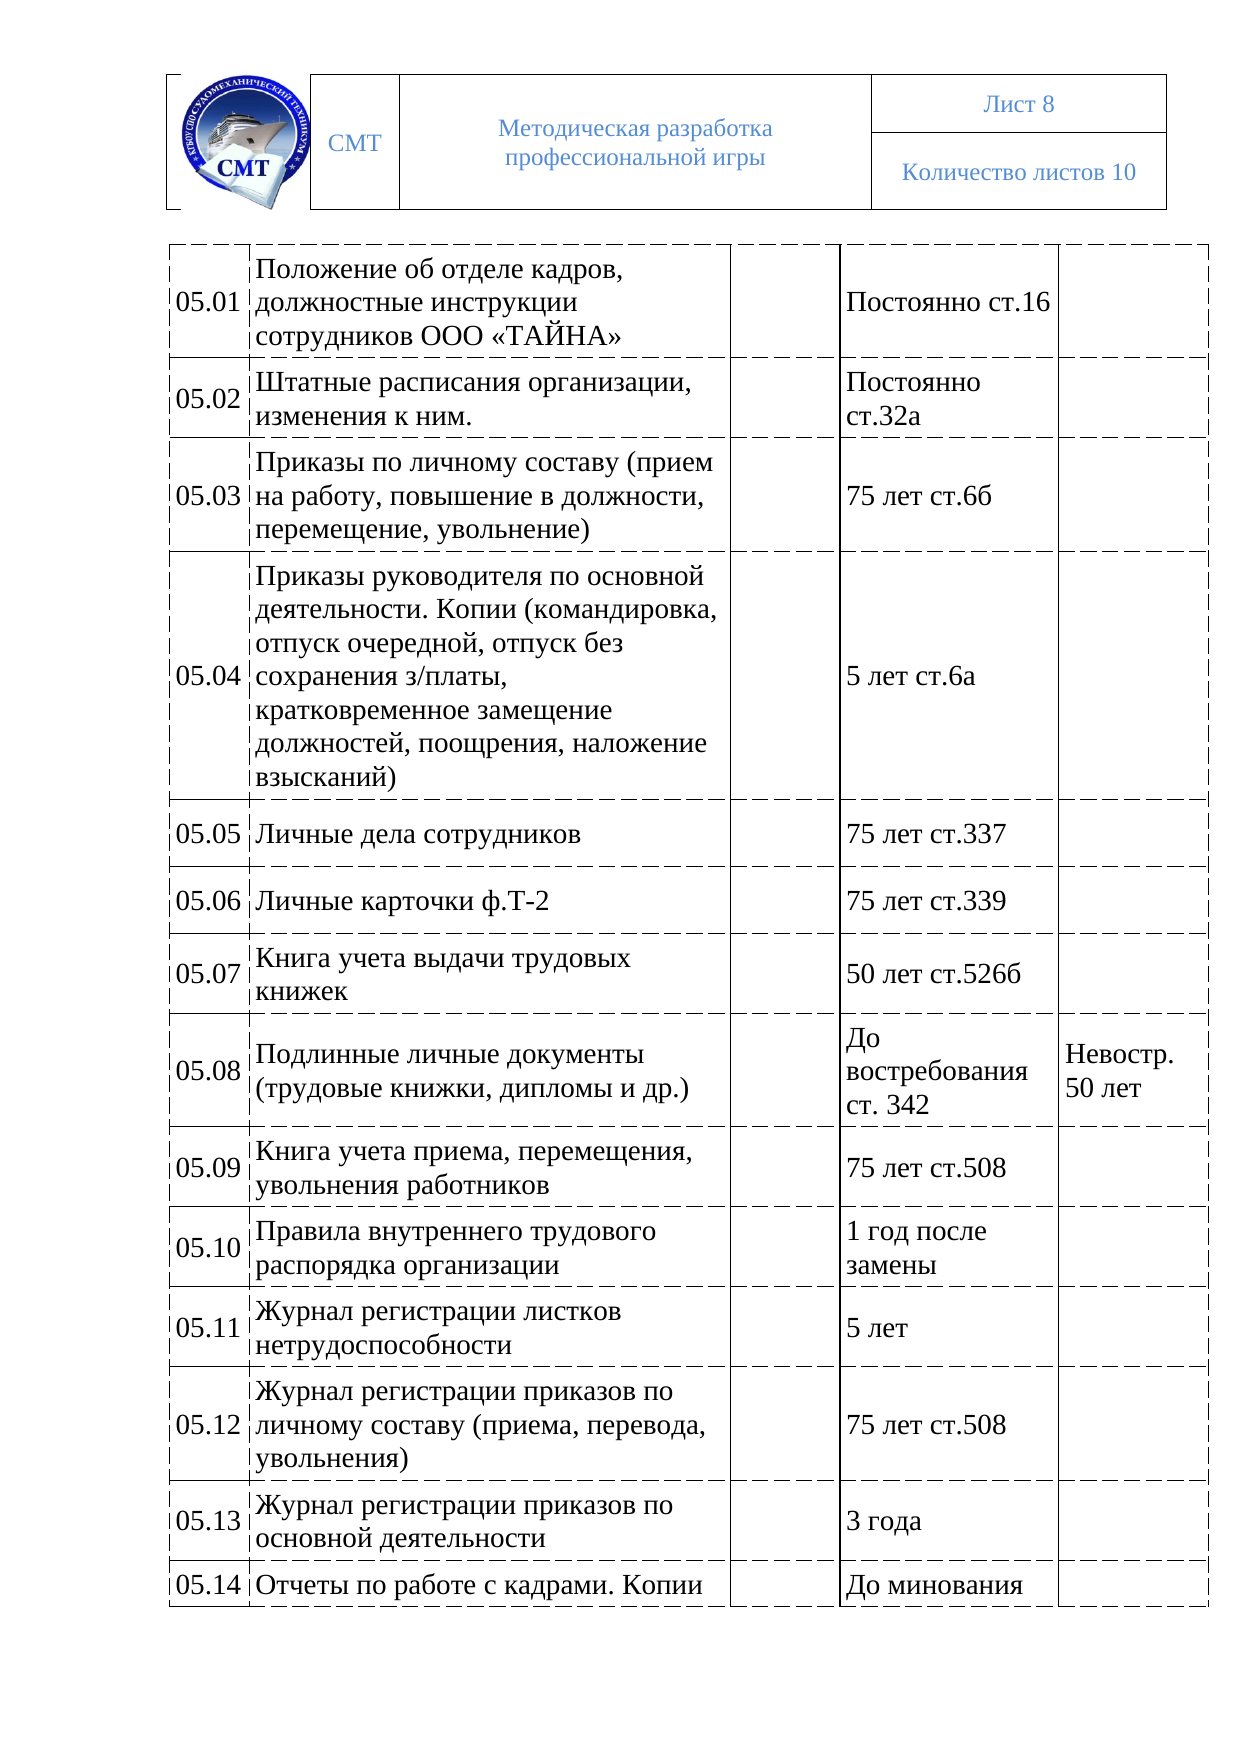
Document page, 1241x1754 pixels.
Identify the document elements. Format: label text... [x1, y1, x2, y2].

table_cell [1059, 1560, 1209, 1606]
table_cell Журнал регистрации приказов по личному составу (приема, перевода, увольнения) [249, 1366, 730, 1480]
table_cell Постоянно ст.16 [841, 244, 1058, 357]
table_cell 05.07 [169, 934, 249, 1013]
table_cell [1059, 1126, 1209, 1206]
table_cell Журнал регистрации листков нетрудоспособности [249, 1286, 730, 1366]
table_cell 75 лет ст.508 [841, 1366, 1058, 1480]
table_cell Личные карточки ф.Т-2 [249, 866, 730, 933]
picture [180, 74, 310, 210]
table_cell Личные дела сотрудников [249, 799, 730, 866]
table_cell 05.13 [169, 1481, 249, 1560]
table_cell [1059, 1366, 1209, 1480]
table_cell 05.08 [169, 1014, 249, 1126]
table_cell [731, 551, 839, 798]
table_cell [1059, 933, 1209, 1013]
table_cell 75 лет ст.508 [841, 1126, 1058, 1206]
table_cell [731, 244, 839, 357]
table_cell Штатные расписания организации, изменения к ним. [249, 357, 730, 437]
table_cell 05.04 [169, 552, 249, 798]
table_cell Подлинные личные документы (трудовые книжки, дипломы и др.) [249, 1013, 730, 1126]
table_cell [731, 1366, 839, 1480]
table_cell [1059, 799, 1209, 866]
table_cell 5 лет ст.6а [841, 551, 1058, 798]
table_cell Приказы руководителя по основной деятельности. Копии (командировка, отпуск очередной, отпуск без сохранения з/платы, кратковременное замещение должностей, поощрения, наложение взысканий) [249, 551, 730, 798]
table_cell [731, 437, 839, 551]
table_cell 75 лет ст.339 [841, 866, 1058, 933]
table_cell [731, 1560, 839, 1606]
table_cell 05.09 [169, 1127, 249, 1206]
table_cell [1059, 551, 1209, 798]
table_cell 5 лет [841, 1286, 1058, 1366]
table_cell Правила внутреннего трудового распорядка организации [249, 1206, 730, 1286]
table_cell 75 лет ст.6б [841, 437, 1058, 551]
table_cell Книга учета приема, перемещения, увольнения работников [249, 1126, 730, 1206]
table_cell [731, 1480, 839, 1560]
table_cell Журнал регистрации приказов по основной деятельности [249, 1480, 730, 1560]
table_cell 05.06 [169, 867, 249, 933]
table_cell [731, 866, 839, 933]
table_cell Отчеты по работе с кадрами. Копии [249, 1560, 730, 1606]
table_cell До востребования ст. 342 [841, 1013, 1058, 1126]
table_cell [1059, 1480, 1209, 1560]
table_cell 05.11 [169, 1287, 249, 1366]
table_cell [731, 1286, 839, 1366]
table_cell 05.12 [169, 1367, 249, 1480]
table_cell Невостр. 50 лет [1059, 1013, 1209, 1126]
table_cell 05.05 [169, 800, 249, 866]
table_cell Приказы по личному составу (прием на работу, повышение в должности, перемещение, увольнение) [249, 437, 730, 551]
table_cell До минования надобности [841, 1560, 1058, 1606]
table_cell Книга учета выдачи трудовых книжек [249, 933, 730, 1013]
table_cell Постоянно ст.32а [841, 357, 1058, 437]
table_cell [731, 357, 839, 437]
table_cell [731, 933, 839, 1013]
table_cell [731, 1013, 839, 1126]
table_cell [1059, 244, 1209, 357]
table_cell [731, 1126, 839, 1206]
table_cell [731, 1206, 839, 1286]
table_cell [1059, 1206, 1209, 1286]
table_cell [1059, 437, 1209, 551]
table_cell [1059, 1286, 1209, 1366]
table_cell 05.01 [169, 244, 249, 357]
table_cell Положение об отделе кадров, должностные инструкции сотрудников ООО «ТАЙНА» [249, 244, 730, 357]
table_cell [731, 799, 839, 866]
table_cell 05.14 [169, 1561, 249, 1606]
table_cell 50 лет ст.526б [841, 933, 1058, 1013]
table_cell 05.03 [169, 438, 249, 551]
table_cell 05.02 [169, 358, 249, 437]
table_cell [1059, 357, 1209, 437]
table_cell 3 года [841, 1480, 1058, 1560]
table_cell [1059, 866, 1209, 933]
table_cell 1 год после замены [841, 1206, 1058, 1286]
table_cell 75 лет ст.337 [841, 799, 1058, 866]
table_cell 05.10 [169, 1207, 249, 1286]
